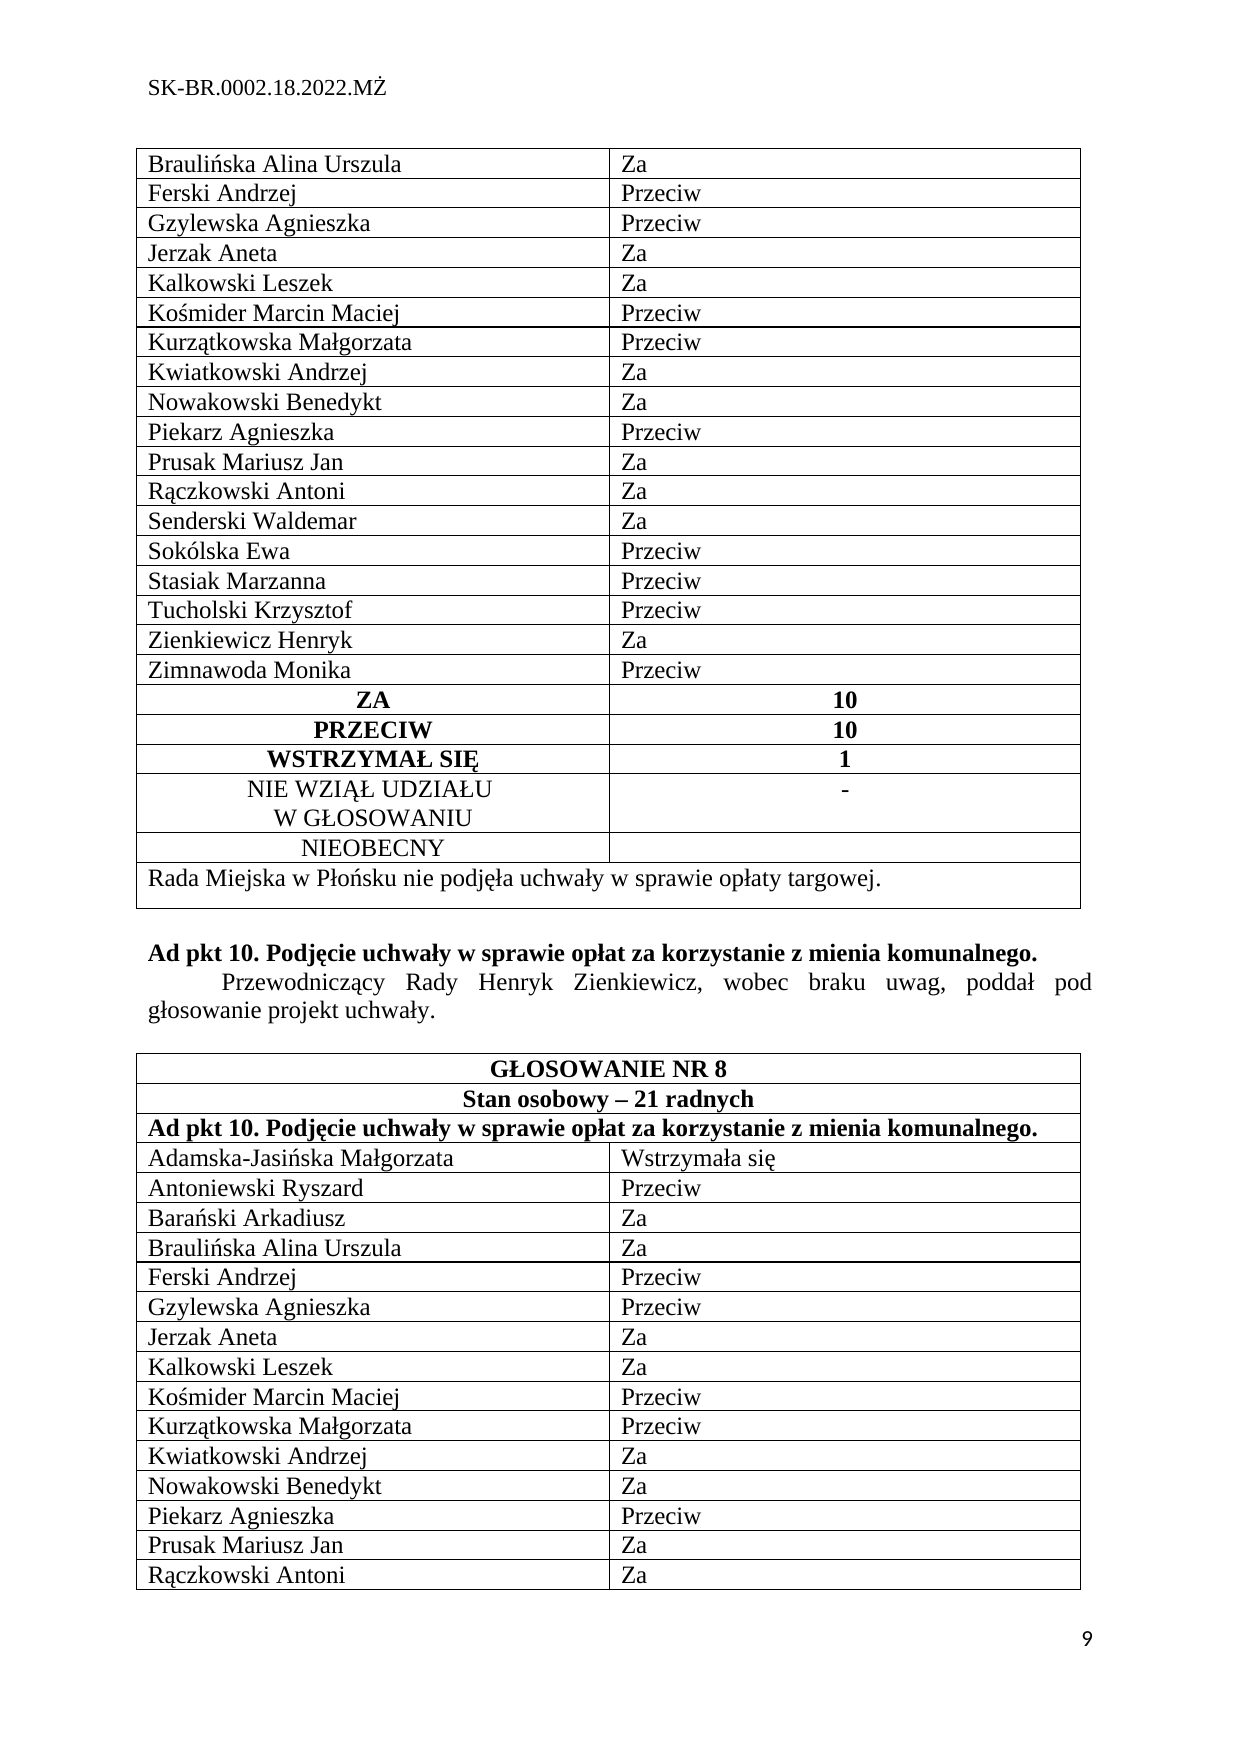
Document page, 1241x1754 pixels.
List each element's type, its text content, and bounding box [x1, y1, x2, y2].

table_cell WSTRZYMAŁ SIĘ [137, 745, 609, 773]
table_cell Przeciw [610, 1173, 1080, 1202]
table_cell Braulińska Alina Urszula [137, 149, 609, 177]
table_cell Kurzątkowska Małgorzata [137, 1411, 609, 1440]
table_cell - [610, 774, 1080, 832]
table_cell Za [610, 1441, 1080, 1470]
table_cell Za [610, 1352, 1080, 1381]
table_cell Przeciw [610, 298, 1080, 326]
text Przewodniczący Rady Henryk Zienkiewicz, wobec braku uwag, poddał pod głosowanie projekt uchwały. [148, 967, 1093, 1024]
table_cell Braulińska Alina Urszula [137, 1233, 609, 1261]
table_cell Kalkowski Leszek [137, 268, 609, 297]
table_cell Za [610, 476, 1080, 505]
table_cell Tucholski Krzysztof [137, 596, 609, 624]
table_cell Kwiatkowski Andrzej [137, 1441, 609, 1470]
table_cell Stan osobowy – 21 radnych [137, 1084, 1080, 1112]
table_cell Za [610, 506, 1080, 535]
table_cell Adamska-Jasińska Małgorzata [137, 1143, 609, 1172]
table_header GŁOSOWANIE NR 8 [137, 1054, 1080, 1083]
table_cell PRZECIW [137, 715, 609, 743]
table_cell Przeciw [610, 179, 1080, 207]
table_cell Za [610, 357, 1080, 386]
table_cell Kośmider Marcin Maciej [137, 298, 609, 326]
table_cell Rączkowski Antoni [137, 1560, 609, 1589]
table_cell Za [610, 238, 1080, 267]
table_cell Ferski Andrzej [137, 179, 609, 207]
table_cell Za [610, 387, 1080, 416]
table_cell Przeciw [610, 1292, 1080, 1321]
table_cell Senderski Waldemar [137, 506, 609, 535]
table_cell Przeciw [610, 596, 1080, 624]
text Ad pkt 10. Podjęcie uchwały w sprawie opłat za korzystanie z mienia komunalnego. [148, 938, 1093, 967]
table_cell Za [610, 1233, 1080, 1261]
table_cell Rada Miejska w Płońsku nie podjęła uchwały w sprawie opłaty targowej. [137, 863, 1080, 908]
table_cell Rączkowski Antoni [137, 476, 609, 505]
table_cell Sokólska Ewa [137, 536, 609, 565]
table_cell 1 [610, 745, 1080, 773]
table_cell Przeciw [610, 1501, 1080, 1529]
table_cell Prusak Mariusz Jan [137, 1531, 609, 1559]
table_cell Za [610, 447, 1080, 475]
table_cell Jerzak Aneta [137, 238, 609, 267]
table_cell Ad pkt 10. Podjęcie uchwały w sprawie opłat za korzystanie z mienia komunalnego. [137, 1114, 1080, 1142]
table_cell Kurzątkowska Małgorzata [137, 328, 609, 356]
table_cell Prusak Mariusz Jan [137, 447, 609, 475]
table_cell NIEOBECNY [137, 833, 609, 862]
table_cell Za [610, 1471, 1080, 1500]
table_cell Kalkowski Leszek [137, 1352, 609, 1381]
table_cell Stasiak Marzanna [137, 566, 609, 594]
table_cell Za [610, 149, 1080, 177]
table_cell Przeciw [610, 417, 1080, 446]
table_cell Gzylewska Agnieszka [137, 208, 609, 237]
table_cell Za [610, 1322, 1080, 1351]
table_cell Piekarz Agnieszka [137, 1501, 609, 1529]
table_cell Przeciw [610, 1382, 1080, 1410]
table_cell 10 [610, 715, 1080, 743]
table_cell Za [610, 1203, 1080, 1232]
table_cell Przeciw [610, 566, 1080, 594]
table_cell Przeciw [610, 208, 1080, 237]
table_cell Przeciw [610, 328, 1080, 356]
table_cell Antoniewski Ryszard [137, 1173, 609, 1202]
table_cell Kwiatkowski Andrzej [137, 357, 609, 386]
table_cell 10 [610, 685, 1080, 714]
table_cell Za [610, 1560, 1080, 1589]
table_cell Przeciw [610, 536, 1080, 565]
table_cell Zimnawoda Monika [137, 655, 609, 684]
table_cell Barański Arkadiusz [137, 1203, 609, 1232]
table_cell Kośmider Marcin Maciej [137, 1382, 609, 1410]
table_cell Piekarz Agnieszka [137, 417, 609, 446]
table_cell Za [610, 1531, 1080, 1559]
table_cell Jerzak Aneta [137, 1322, 609, 1351]
table_cell Ferski Andrzej [137, 1263, 609, 1291]
table_cell NIE WZIĄŁ UDZIAŁU W GŁOSOWANIU [137, 774, 609, 832]
table_cell Wstrzymała się [610, 1143, 1080, 1172]
table_cell Przeciw [610, 1263, 1080, 1291]
table_cell Nowakowski Benedykt [137, 387, 609, 416]
table_cell Przeciw [610, 1411, 1080, 1440]
table_cell Za [610, 625, 1080, 654]
table_cell Nowakowski Benedykt [137, 1471, 609, 1500]
table_cell [610, 833, 1080, 862]
table_cell Przeciw [610, 655, 1080, 684]
table_cell Zienkiewicz Henryk [137, 625, 609, 654]
table_cell Za [610, 268, 1080, 297]
table_cell Gzylewska Agnieszka [137, 1292, 609, 1321]
table_cell ZA [137, 685, 609, 714]
